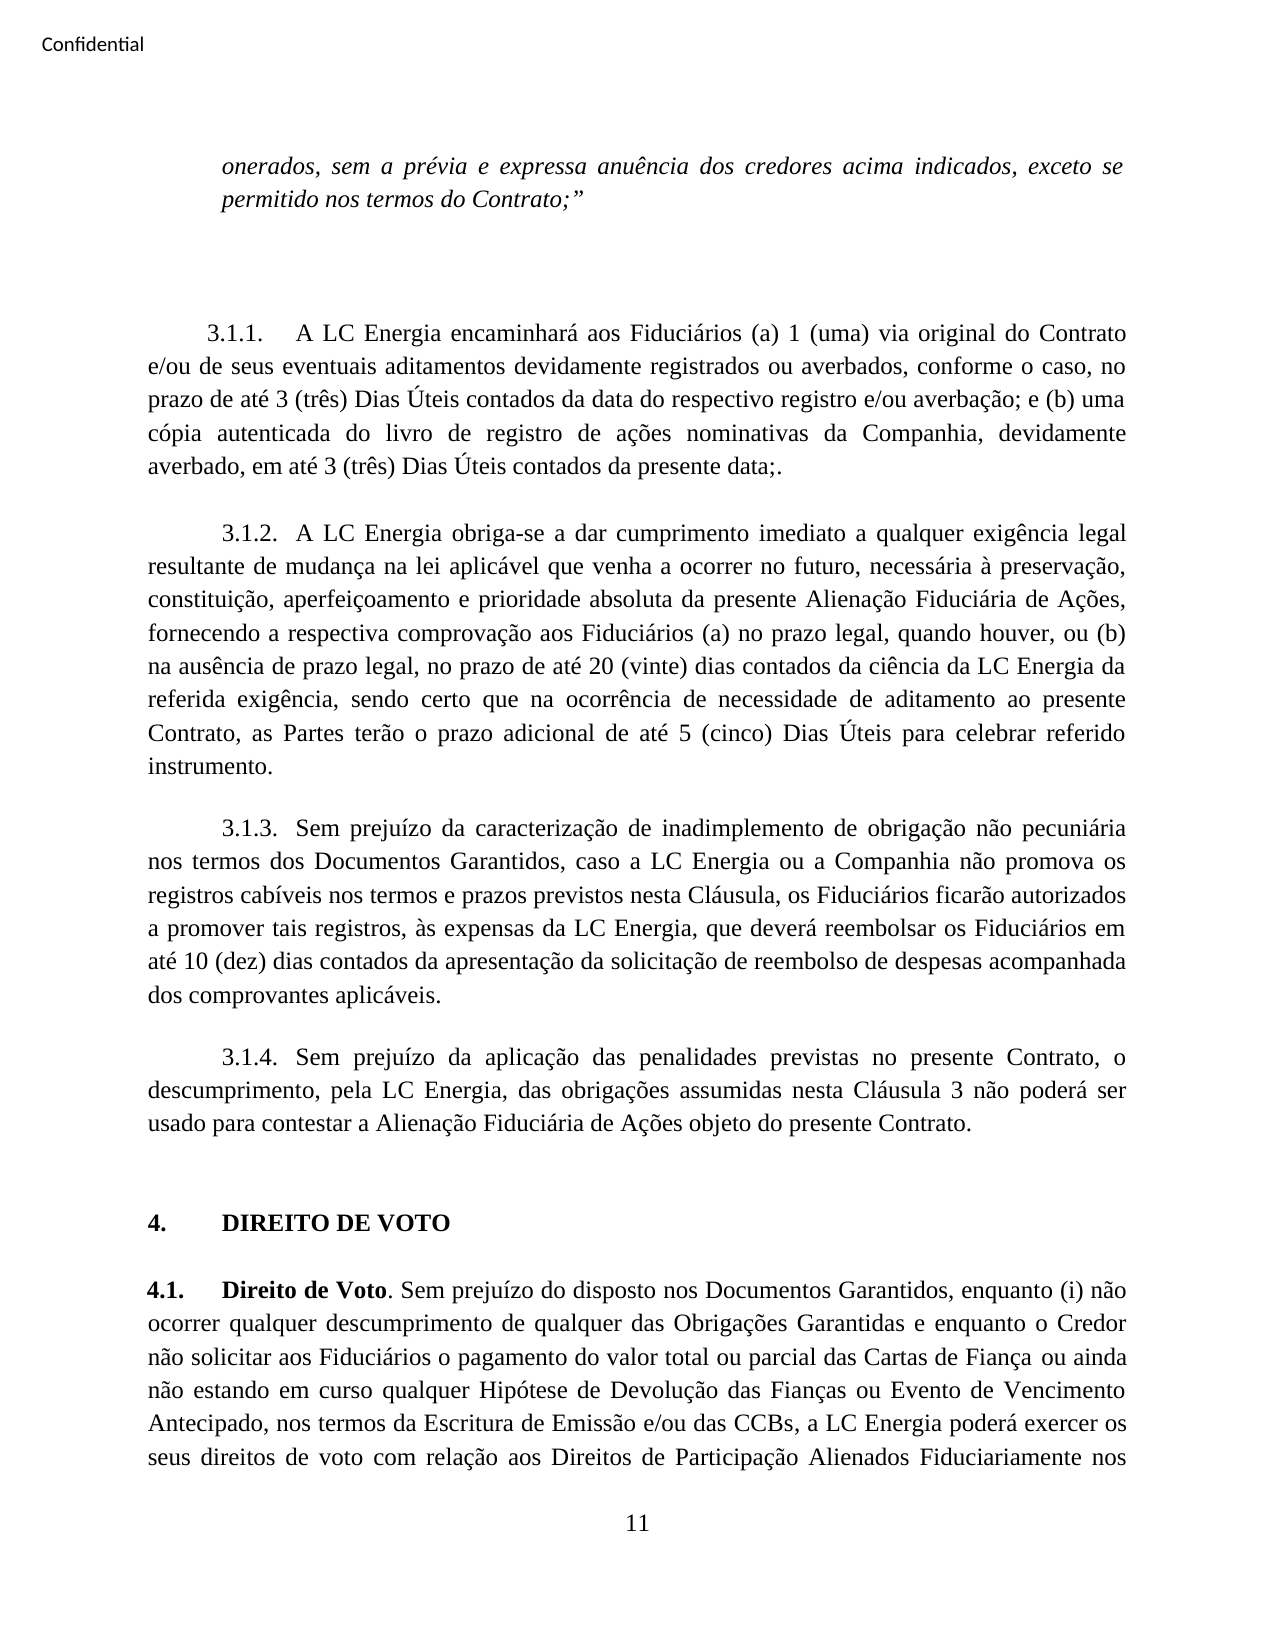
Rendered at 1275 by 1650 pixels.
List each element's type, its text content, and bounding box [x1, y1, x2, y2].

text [222, 148, 1127, 214]
list Sem prejuízo da aplicação das penalidades previstas no presente Contrato, o descumprimento, pela LC Energia, das obrigações assumidas nesta Cláusula 3 não poderá ser usado para contestar a Alienação Fiduciária de Ações objeto do presente Contrato. [148, 1038, 1127, 1138]
list Sem prejuízo da caracterização de inadimplemento de obrigação não pecuniária nos termos dos Documentos Garantidos, caso a LC Energia ou a Companhia não promova os registros cabíveis nos termos e prazos previstos nesta Cláusula, os Fiduciários ficarão autorizados a promover tais registros, às expensas da LC Energia, que deverá reembolsar os Fiduciários em até 10 (dez) dias contados da apresentação da solicitação de reembolso de despesas acompanhada dos comprovantes aplicáveis. [148, 810, 1127, 1010]
list A LC Energia obriga-se a dar cumprimento imediato a qualquer exigência legal resultante de mudança na lei aplicável que venha a ocorrer no futuro, necessária à preservação, constituição, aperfeiçoamento e prioridade absoluta da presente Alienação Fiduciária de Ações, fornecendo a respectiva comprovação aos Fiduciários (a) no prazo legal, quando houver, ou (b) na ausência de prazo legal, no prazo de até 20 (vinte) dias contados da ciência da LC Energia da referida exigência, sendo certo que na ocorrência de necessidade de aditamento ao presente Contrato, as Partes terão o prazo adicional de até 5 (cinco) Dias Úteis para celebrar referido instrumento. [148, 514, 1127, 781]
list DIREITO DE VOTO [148, 1205, 1127, 1238]
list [147, 1272, 1127, 1472]
list A LC Energia encaminhará aos Fiduciários (a) 1 (uma) via original do Contrato e/ou de seus eventuais aditamentos devidamente registrados ou averbados, conforme o caso, no prazo de até 3 (três) Dias Úteis contados da data do respectivo registro e/ou averbação; e (b) uma cópia autenticada do livro de registro de ações nominativas da Companhia, devidamente averbado, em até 3 (três) Dias Úteis contados da presente data;. [148, 314, 1127, 481]
